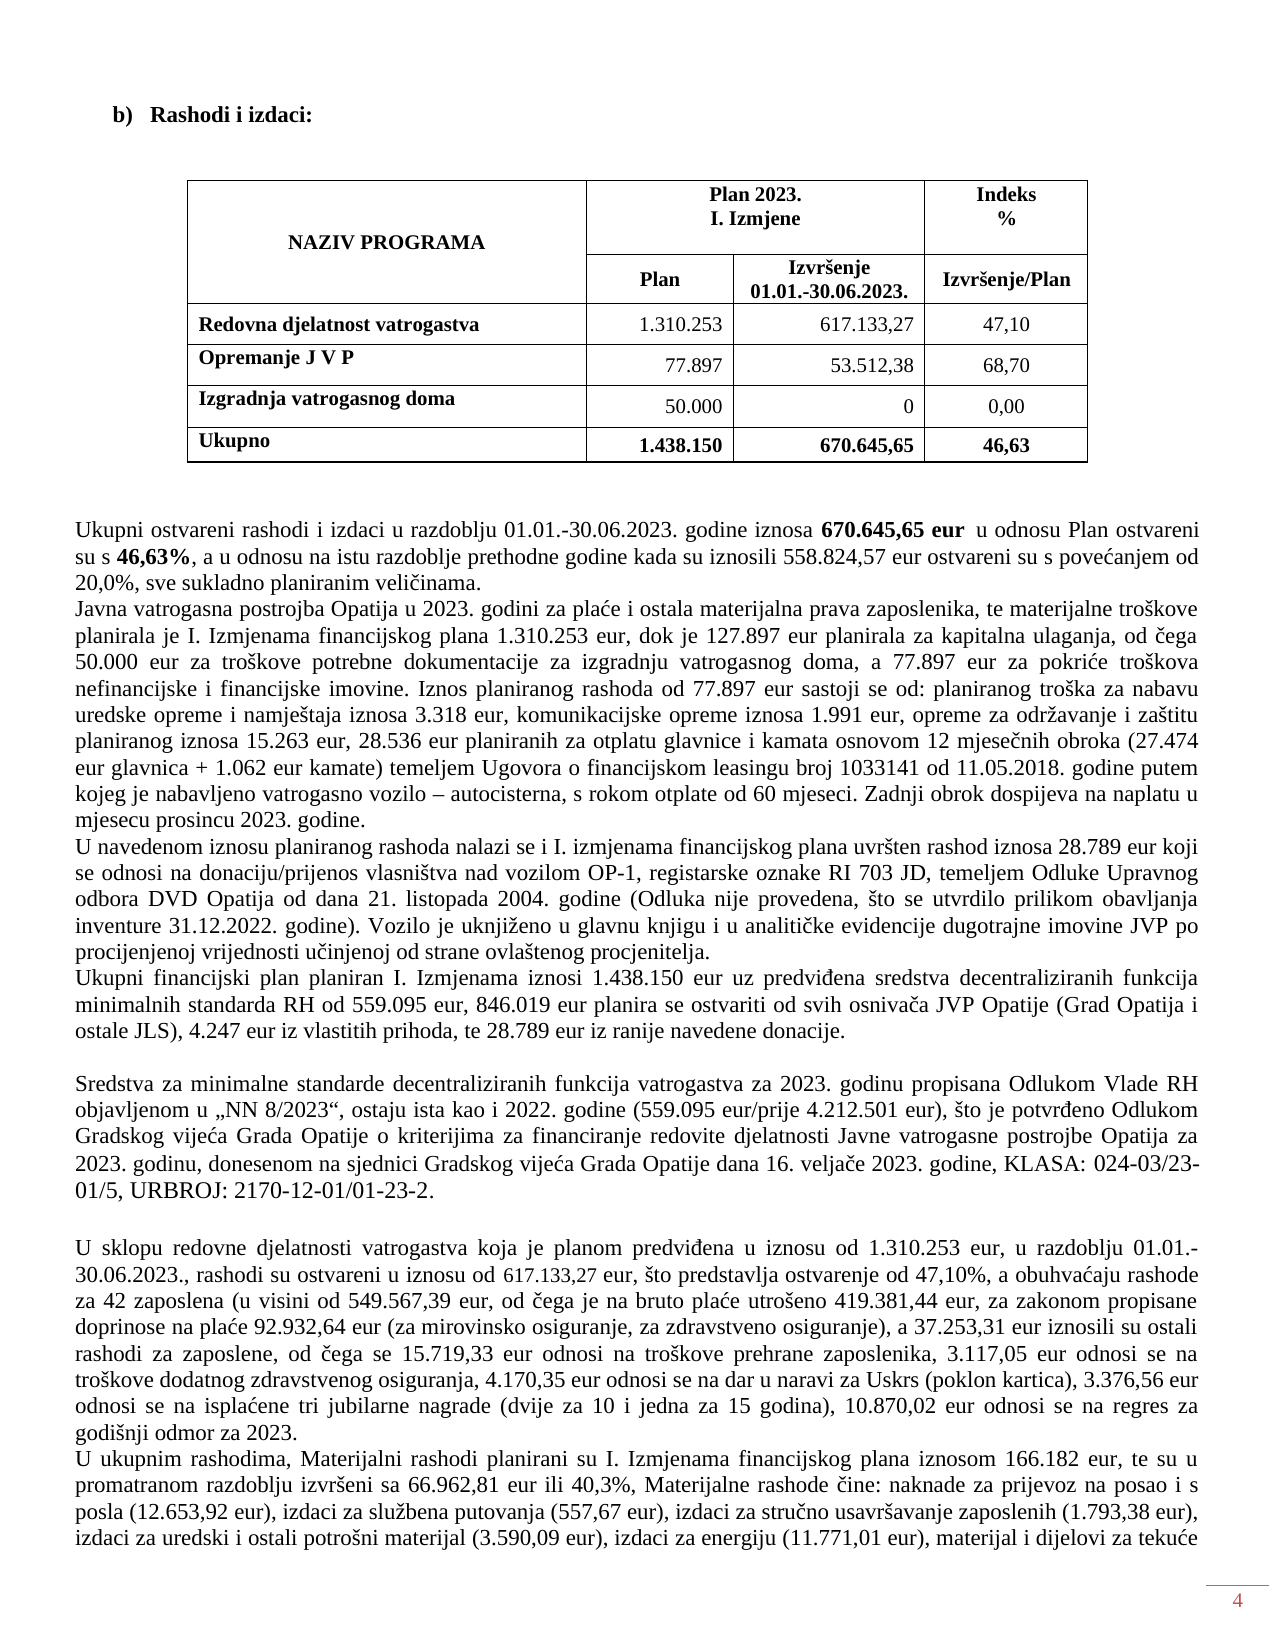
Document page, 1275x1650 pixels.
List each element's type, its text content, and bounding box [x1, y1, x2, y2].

table_header Indeks % [925, 181, 1087, 254]
table_cell Ukupno [188, 428, 586, 461]
table_cell 77.897 [587, 345, 733, 385]
table_cell 617.133,27 [734, 304, 924, 344]
text U navedenom iznosu planiranog rashoda nalazi se i I. izmjenama financijskog plana uvršten rashod iznosa 28.789 eur koji se odnosi na donaciju/prijenos vlasništva nad vozilom OP-1, registarske oznake RI 703 JD, temeljem Odluke Upravnog odbora DVD Opatija od dana 21. listopada 2004. godine (Odluka nije provedena, što se utvrdilo prilikom obavljanja inventure 31.12.2022. godine). Vozilo je uknjiženo u glavnu knjigu i u analitičke evidencije dugotrajne imovine JVP po procijenjenoj vrijednosti učinjenoj od strane ovlaštenog procjenitelja. [75, 833, 1200, 964]
table_cell Redovna djelatnost vatrogastva [188, 304, 586, 344]
table_cell 0,00 [925, 386, 1087, 427]
table_header Plan 2023. I. Izmjene [587, 181, 924, 254]
table_cell 1.310.253 [587, 304, 733, 344]
text Ukupni ostvareni rashodi i izdaci u razdoblju 01.01.-30.06.2023. godine iznosa 670.645,65 eur u odnosu Plan ostvareni su s 46,63%, a u odnosu na istu razdoblje prethodne godine kada su iznosili 558.824,57 eur ostvareni su s povećanjem od 20,0%, sve sukladno planiranim veličinama. [75, 516, 1200, 596]
table_cell 0 [734, 386, 924, 427]
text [75, 1445, 1200, 1551]
table_cell 50.000 [587, 386, 733, 427]
table_cell Izvršenje 01.01.-30.06.2023. [734, 255, 924, 303]
table_cell Opremanje J V P [188, 345, 586, 385]
text U sklopu redovne djelatnosti vatrogastva koja je planom predviđena u iznosu od 1.310.253 eur, u razdoblju 01.01.-30.06.2023., rashodi su ostvareni u iznosu od 617.133,27 eur, što predstavlja ostvarenje od 47,10%, a obuhvaćaju rashode za 42 zaposlena (u visini od 549.567,39 eur, od čega je na bruto plaće utrošeno 419.381,44 eur, za zakonom propisane doprinose na plaće 92.932,64 eur (za mirovinsko osiguranje, za zdravstveno osiguranje), a 37.253,31 eur iznosili su ostali rashodi za zaposlene, od čega se 15.719,33 eur odnosi na troškove prehrane zaposlenika, 3.117,05 eur odnosi se na troškove dodatnog zdravstvenog osiguranja, 4.170,35 eur odnosi se na dar u naravi za Uskrs (poklon kartica), 3.376,56 eur odnosi se na isplaćene tri jubilarne nagrade (dvije za 10 i jedna za 15 godina), 10.870,02 eur odnosi se na regres za godišnji odmor za 2023. [75, 1234, 1200, 1445]
table_header NAZIV PROGRAMA [188, 181, 586, 303]
text Sredstva za minimalne standarde decentraliziranih funkcija vatrogastva za 2023. godinu propisana Odlukom Vlade RH objavljenom u „NN 8/2023“, ostaju ista kao i 2022. godine (559.095 eur/prije 4.212.501 eur), što je potvrđeno Odlukom Gradskog vijeća Grada Opatije o kriterijima za financiranje redovite djelatnosti Javne vatrogasne postrojbe Opatija za 2023. godinu, donesenom na sjednici Gradskog vijeća Grada Opatije dana 16. veljače 2023. godine, KLASA: 024-03/23-01/5, URBROJ: 2170-12-01/01-23-2. [75, 1070, 1200, 1204]
table_cell 670.645,65 [734, 428, 924, 461]
table_cell Izvršenje/Plan [925, 255, 1087, 303]
list Rashodi i izdaci: [112, 101, 1200, 128]
text Ukupni financijski plan planiran I. Izmjenama iznosi 1.438.150 eur uz predviđena sredstva decentraliziranih funkcija minimalnih standarda RH od 559.095 eur, 846.019 eur planira se ostvariti od svih osnivača JVP Opatije (Grad Opatija i ostale JLS), 4.247 eur iz vlastitih prihoda, te 28.789 eur iz ranije navedene donacije. [75, 964, 1200, 1043]
text Javna vatrogasna postrojba Opatija u 2023. godini za plaće i ostala materijalna prava zaposlenika, te materijalne troškove planirala je I. Izmjenama financijskog plana 1.310.253 eur, dok je 127.897 eur planirala za kapitalna ulaganja, od čega 50.000 eur za troškove potrebne dokumentacije za izgradnju vatrogasnog doma, a 77.897 eur za pokriće troškova nefinancijske i financijske imovine. Iznos planiranog rashoda od 77.897 eur sastoji se od: planiranog troška za nabavu uredske opreme i namještaja iznosa 3.318 eur, komunikacijske opreme iznosa 1.991 eur, opreme za održavanje i zaštitu planiranog iznosa 15.263 eur, 28.536 eur planiranih za otplatu glavnice i kamata osnovom 12 mjesečnih obroka (27.474 eur glavnica + 1.062 eur kamate) temeljem Ugovora o financijskom leasingu broj 1033141 od 11.05.2018. godine putem kojeg je nabavljeno vatrogasno vozilo – autocisterna, s rokom otplate od 60 mjeseci. Zadnji obrok dospijeva na naplatu u mjesecu prosincu 2023. godine. [75, 596, 1200, 833]
table_cell 46,63 [925, 428, 1087, 461]
table_cell 53.512,38 [734, 345, 924, 385]
table_cell 47,10 [925, 304, 1087, 344]
table_cell 1.438.150 [587, 428, 733, 461]
table_cell Plan [587, 255, 733, 303]
table_cell Izgradnja vatrogasnog doma [188, 386, 586, 427]
table_cell 68,70 [925, 345, 1087, 385]
